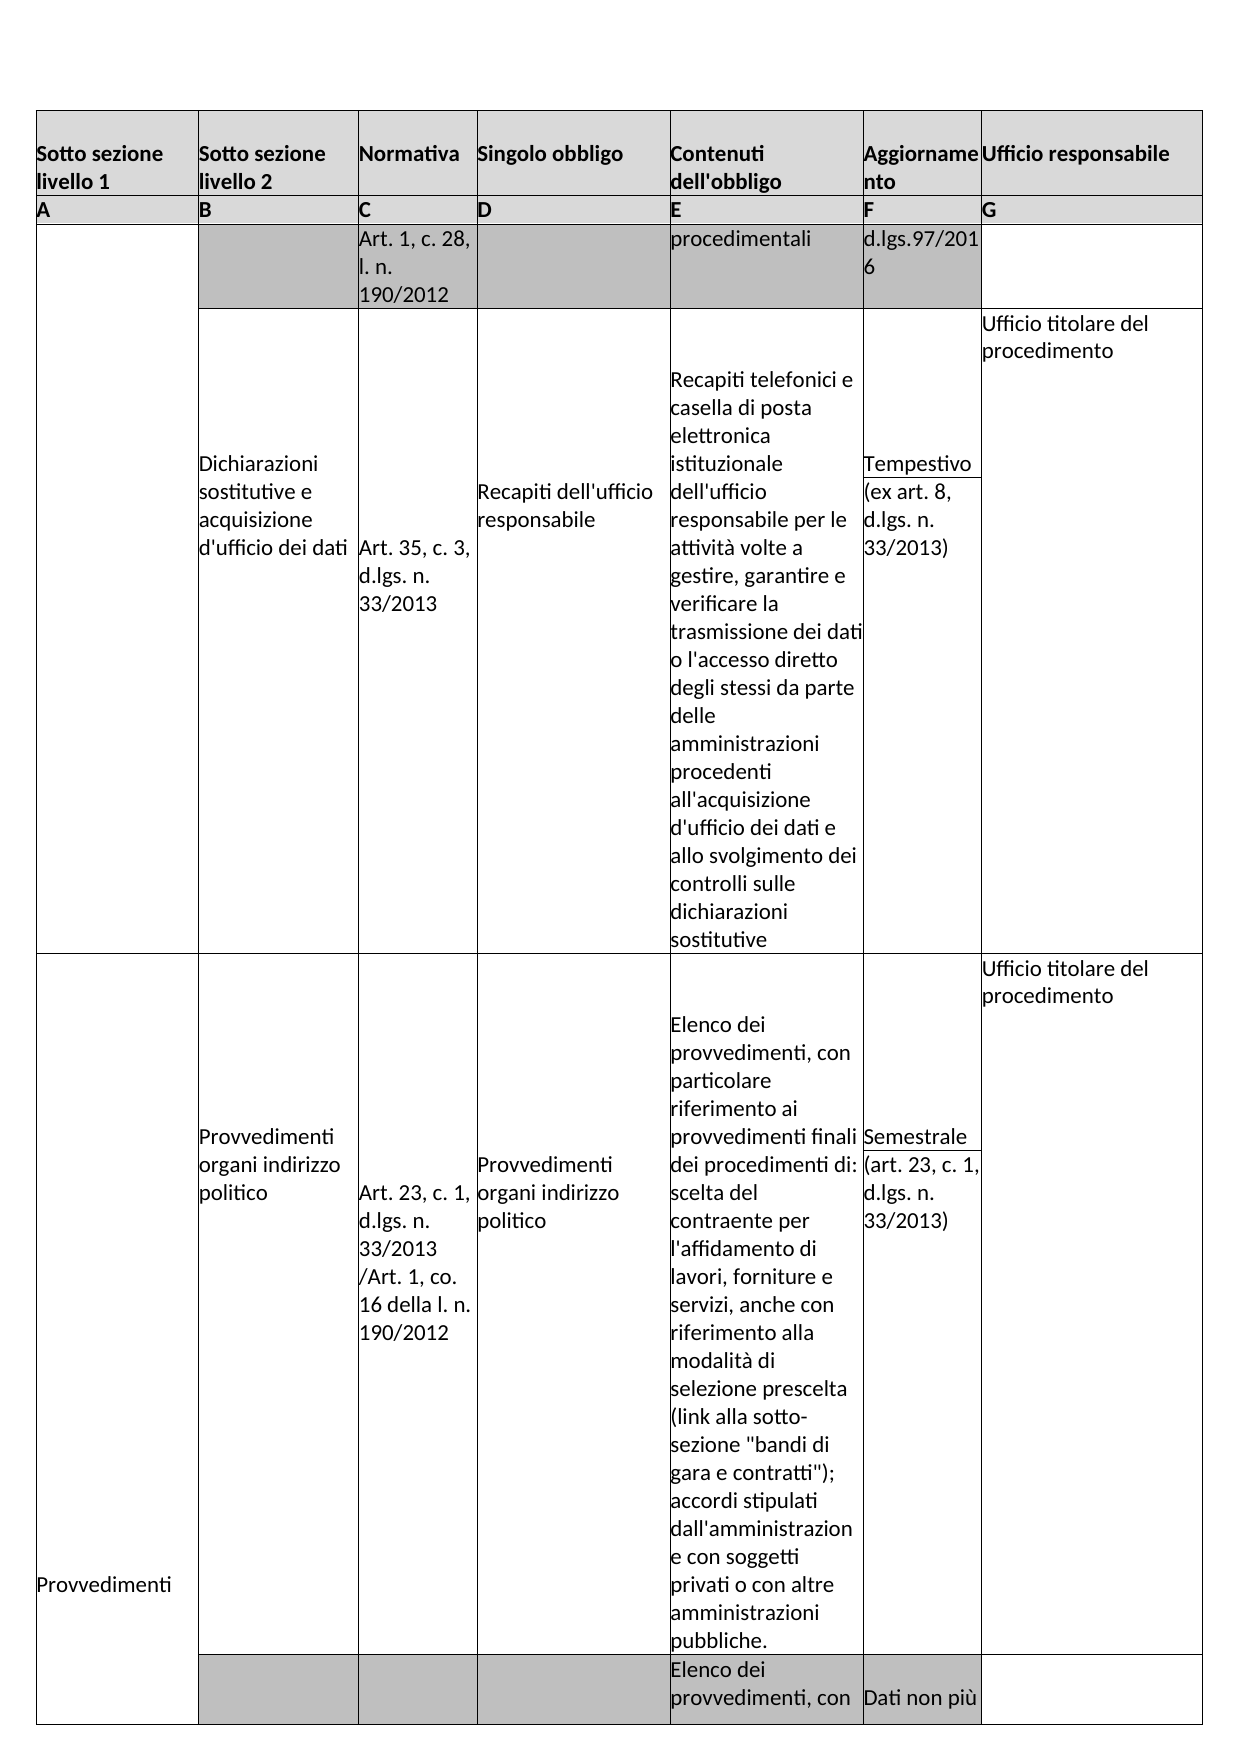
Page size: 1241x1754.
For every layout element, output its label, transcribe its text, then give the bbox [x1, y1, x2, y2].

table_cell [671, 1655, 863, 1724]
table_cell Tempestivo [864, 309, 981, 477]
table_cell [982, 225, 1202, 308]
table_cell [982, 1655, 1202, 1724]
table_cell [37, 225, 198, 953]
table_cell Ufficio titolare del procedimento [982, 309, 1202, 953]
table_cell [478, 225, 670, 308]
table_header Singolo obbligo [478, 111, 670, 195]
table_cell D [478, 196, 670, 223]
table_header Contenuti dell'obbligo [671, 111, 863, 195]
table_cell G [982, 196, 1202, 223]
table_header Ufficio responsabile [982, 111, 1202, 195]
table_cell Recapiti dell'ufficio responsabile [478, 309, 670, 953]
table_cell [199, 225, 358, 308]
table_cell (art. 23, c. 1, d.lgs. n. 33/2013) [864, 1151, 981, 1654]
table_cell Art. 1, c. 28, l. n. 190/2012 [359, 225, 477, 308]
table_cell (ex art. 8, d.lgs. n. 33/2013) [864, 478, 981, 953]
table_header Aggiornamento [864, 111, 981, 195]
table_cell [359, 954, 477, 1654]
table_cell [864, 1655, 981, 1724]
table_cell Ufficio titolare del procedimento [982, 954, 1202, 1654]
table_cell Provvedimenti [37, 954, 198, 1724]
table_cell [199, 1655, 358, 1724]
table_cell B [199, 196, 358, 223]
table_cell A [37, 196, 198, 223]
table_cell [478, 954, 670, 1654]
table_cell procedimentali [671, 225, 863, 308]
table_header Normativa [359, 111, 477, 195]
table_cell Recapiti telefonici e casella di posta elettronica istituzionale dell'ufficio responsabile per le attività volte a gestire, garantire e verificare la trasmissione dei dati o l'accesso diretto degli stessi da parte delle amministrazioni procedenti all'acquisizione d'ufficio dei dati e allo svolgimento dei controlli sulle dichiarazioni sostitutive [671, 309, 863, 953]
table_cell Art. 35, c. 3, d.lgs. n. 33/2013 [359, 309, 477, 953]
table_cell Semestrale [864, 954, 981, 1150]
table_cell C [359, 196, 477, 223]
table_cell d.lgs.97/2016 [864, 225, 981, 308]
table_header Sotto sezione livello 2 [199, 111, 358, 195]
table_cell Dichiarazioni sostitutive e acquisizione d'ufficio dei dati [199, 309, 358, 953]
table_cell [478, 1655, 670, 1724]
table_cell E [671, 196, 863, 223]
table_header Sotto sezione livello 1 [37, 111, 198, 195]
table_cell F [864, 196, 981, 223]
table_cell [199, 954, 358, 1654]
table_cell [359, 1655, 477, 1724]
